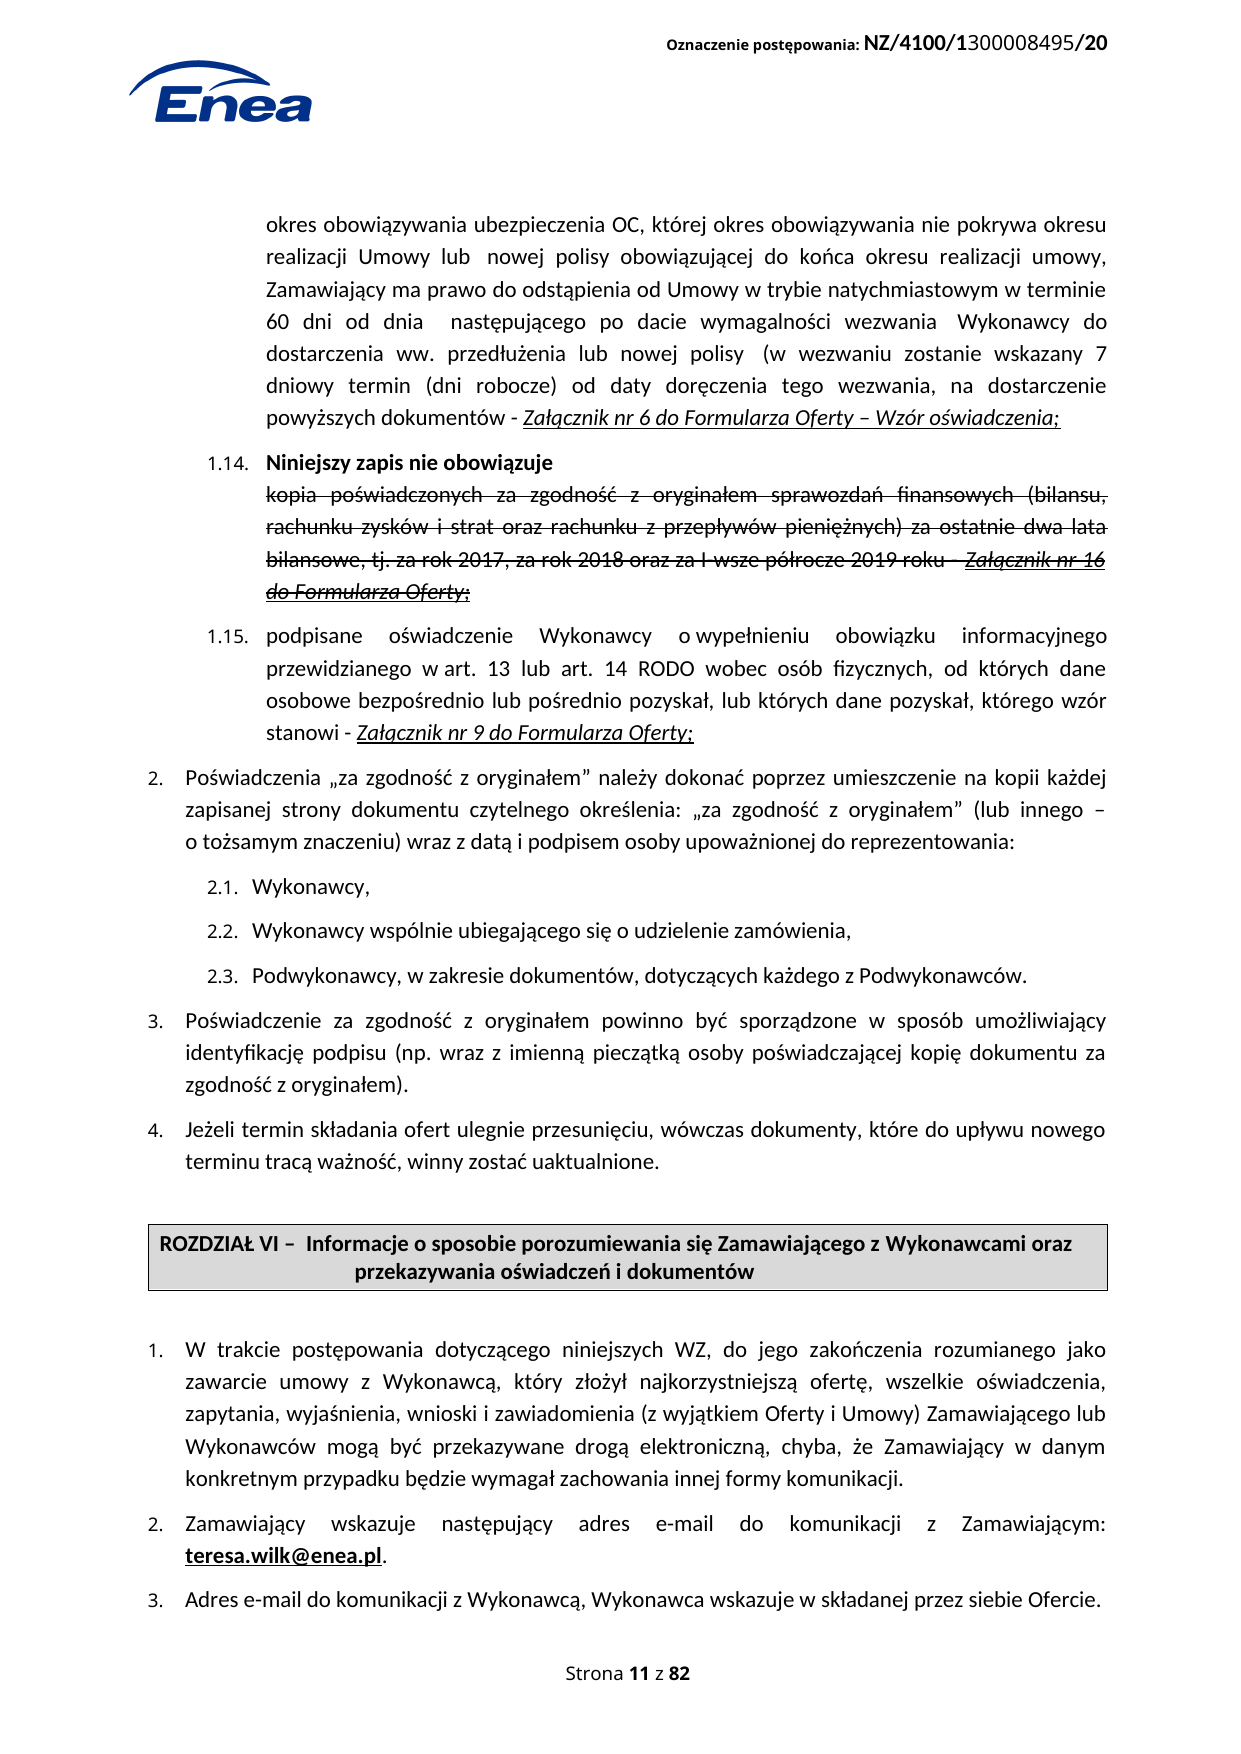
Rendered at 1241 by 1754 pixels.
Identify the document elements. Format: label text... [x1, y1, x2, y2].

list Poświadczenie za zgodność z oryginałem powinno być sporządzone w sposób umożliwiający identyfikację podpisu (np. wraz z imienną pieczątką osoby poświadczającej kopię dokumentu za zgodność z oryginałem). [148, 1006, 1107, 1098]
list Adres e-mail do komunikacji z Wykonawcą, Wykonawca wskazuje w składanej przez siebie Ofercie. [148, 1586, 1107, 1613]
table_header ROZDZIAŁ VI – Informacje o sposobie porozumiewania się Zamawiającego z Wykonawcami oraz przekazywania oświadczeń i dokumentów [149, 1225, 1107, 1289]
text kopia poświadczonych za zgodność z oryginałem sprawozdań finansowych (bilansu, rachunku zysków i strat oraz rachunku z przepływów pieniężnych) za ostatnie dwa lata bilansowe, tj. za rok 2017, za rok 2018 oraz za I-wsze półrocze 2019 roku - Załącznik nr 16 do Formularza Oferty; [266, 497, 1107, 528]
list W trakcie postępowania dotyczącego niniejszych WZ, do jego zakończenia rozumianego jako zawarcie umowy z Wykonawcą, który złożył najkorzystniejszą ofertę, wszelkie oświadczenia, zapytania, wyjaśnienia, wnioski i zawiadomienia (z wyjątkiem Oferty i Umowy) Zamawiającego lub Wykonawców mogą być przekazywane drogą elektroniczną, chyba, że Zamawiający w danym konkretnym przypadku będzie wymagał zachowania innej formy komunikacji. [148, 1335, 1107, 1492]
text kopia poświadczonych za zgodność z oryginałem sprawozdań finansowych (bilansu, rachunku zysków i strat oraz rachunku z przepływów pieniężnych) za ostatnie dwa lata bilansowe, tj. za rok 2017, za rok 2018 oraz za I-wsze półrocze 2019 roku - Załącznik nr 16 do Formularza Oferty; [266, 529, 1107, 605]
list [207, 210, 1107, 431]
list Jeżeli termin składania ofert ulegnie przesunięciu, wówczas dokumenty, które do upływu nowego terminu tracą ważność, winny zostać uaktualnione. [148, 1115, 1107, 1175]
list Poświadczenia „za zgodność z oryginałem” należy dokonać poprzez umieszczenie na kopii każdej zapisanej strony dokumentu czytelnego określenia: „za zgodność z oryginałem” (lub innego – o tożsamym znaczeniu) wraz z datą i podpisem osoby upoważnionej do reprezentowania: [148, 763, 1107, 855]
list Zamawiający wskazuje następujący adres e-mail do komunikacji z Zamawiającym: teresa.wilk@enea.pl. [148, 1509, 1107, 1569]
list Wykonawcy, [207, 872, 1107, 900]
list Wykonawcy wspólnie ubiegającego się o udzielenie zamówienia, [207, 917, 1107, 944]
list Podwykonawcy, w zakresie dokumentów, dotyczących każdego z Podwykonawców. [207, 961, 1107, 989]
picture [117, 50, 324, 124]
list podpisane oświadczenie Wykonawcy o wypełnieniu obowiązku informacyjnego przewidzianego w art. 13 lub art. 14 RODO wobec osób fizycznych, od których dane osobowe bezpośrednio lub pośrednio pozyskał, lub których dane pozyskał, którego wzór stanowi - Załącznik nr 9 do Formularza Oferty; [207, 622, 1107, 746]
